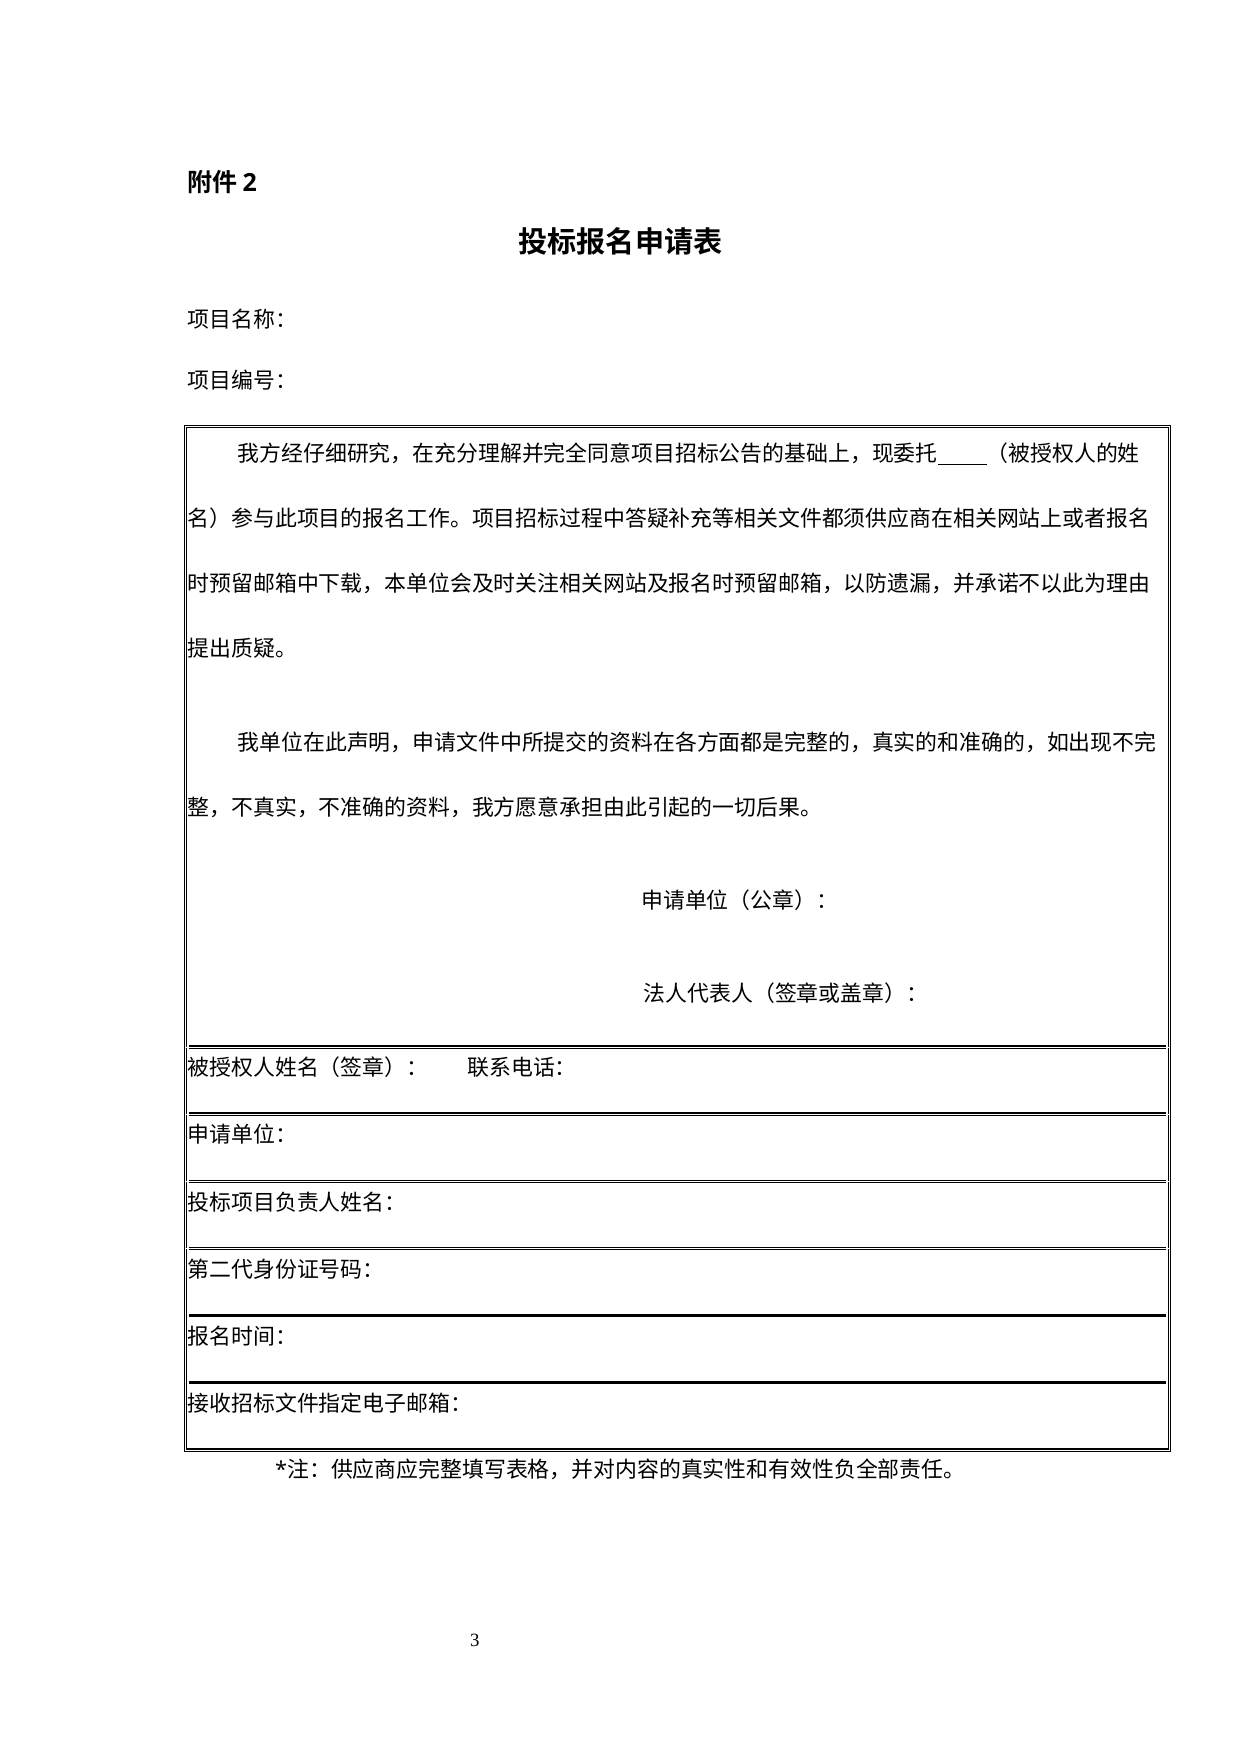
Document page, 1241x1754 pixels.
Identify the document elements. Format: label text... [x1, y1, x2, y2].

table_cell 接收招标文件指定电子邮箱： [187, 1381, 1168, 1448]
table_cell 被授权人姓名（签章）： 联系电话： [187, 1045, 1168, 1112]
text 项目编号： [187, 363, 1053, 396]
table_header 我方经仔细研究，在充分理解并完全同意项目招标公告的基础上，现委托 （被授权人的姓名）参与此项目的报名工作。项目招标过程中答疑补充等相关文件都须供应商在相关网站上或者报名时预留邮箱中下载，本单位会及时关注相关网站及报名时预留邮箱，以防遗漏，并承诺不以此为理由提出质疑。 我单位在此声明，申请文件中所提交的资料在各方面都是完整的，真实的和准确的，如出现不完整，不真实，不准确的资料，我方愿意承担由此引起的一切后果。 申请单位（公章）： 法人代表人（签章或盖章）： [187, 428, 1168, 1045]
text 投标报名申请表 [187, 207, 1053, 272]
table_cell 投标项目负责人姓名： [187, 1180, 1168, 1247]
text 项目名称： [187, 301, 1053, 334]
table_cell 申请单位： [187, 1112, 1168, 1179]
subtitle 附件2 [187, 162, 1053, 198]
table_cell 第二代身份证号码： [185, 1247, 1169, 1314]
text *注：供应商应完整填写表格，并对内容的真实性和有效性负全部责任。 [187, 1452, 1053, 1484]
table_cell 报名时间： [187, 1314, 1168, 1381]
